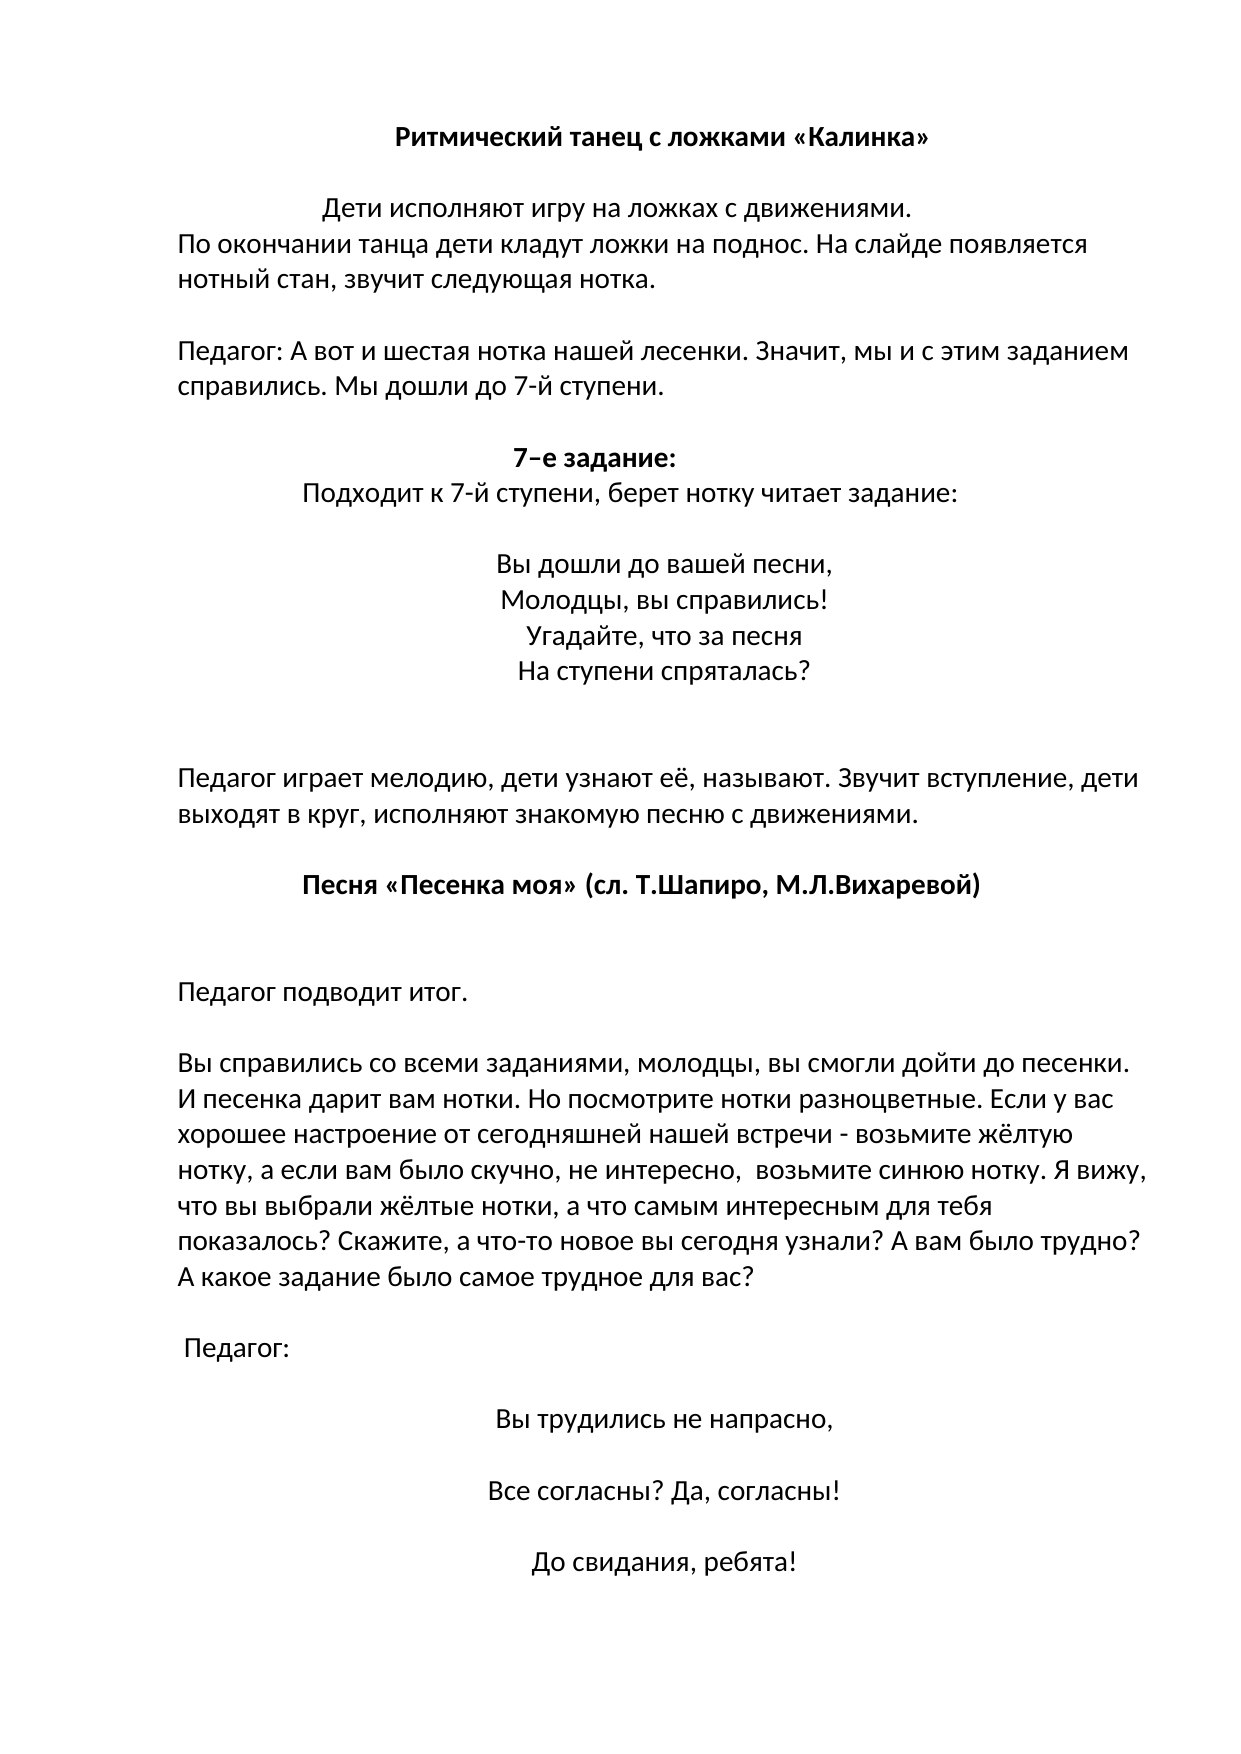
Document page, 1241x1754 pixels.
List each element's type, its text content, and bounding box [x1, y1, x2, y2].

text Педагог: [177, 1329, 1152, 1365]
text Дети исполняют игру на ложках с движениями. [177, 189, 1152, 225]
text 7–е задание: [177, 439, 1152, 474]
text Педагог: А вот и шестая нотка нашей лесенки. Значит, мы и с этим заданием справились. Мы дошли до 7-й ступени. [177, 332, 1152, 403]
text Песня «Песенка моя» (сл. Т.Шапиро, М.Л.Вихаревой) [177, 866, 1152, 902]
text Все согласны? Да, согласны! [177, 1472, 1152, 1507]
text Педагог играет мелодию, дети узнают её, называют. Звучит вступление, дети выходят в круг, исполняют знакомую песню с движениями. [177, 759, 1152, 831]
text Подходит к 7-й ступени, берет нотку читает задание: [177, 474, 1152, 510]
text На ступени спряталась? [177, 652, 1152, 688]
text Ритмический танец с ложками «Калинка» [177, 118, 1152, 154]
text До свидания, ребята! [177, 1543, 1152, 1579]
text Вы трудились не напрасно, [177, 1401, 1152, 1436]
text По окончании танца дети кладут ложки на поднос. На слайде появляется нотный стан, звучит следующая нотка. [177, 225, 1152, 296]
text Вы дошли до вашей песни, [177, 546, 1152, 581]
text Угадайте, что за песня [177, 617, 1152, 652]
text Молодцы, вы справились! [177, 581, 1152, 617]
text Педагог подводит итог. [177, 973, 1152, 1009]
text Вы справились со всеми заданиями, молодцы, вы смогли дойти до песенки. И песенка дарит вам нотки. Но посмотрите нотки разноцветные. Если у вас хорошее настроение от сегодняшней нашей встречи - возьмите жёлтую нотку, а если вам было скучно, не интересно, возьмите синюю нотку. Я вижу, что вы выбрали жёлтые нотки, а что самым интересным для тебя показалось? Скажите, а что-то новое вы сегодня узнали? А вам было трудно? А какое задание было самое трудное для вас? [177, 1044, 1152, 1294]
